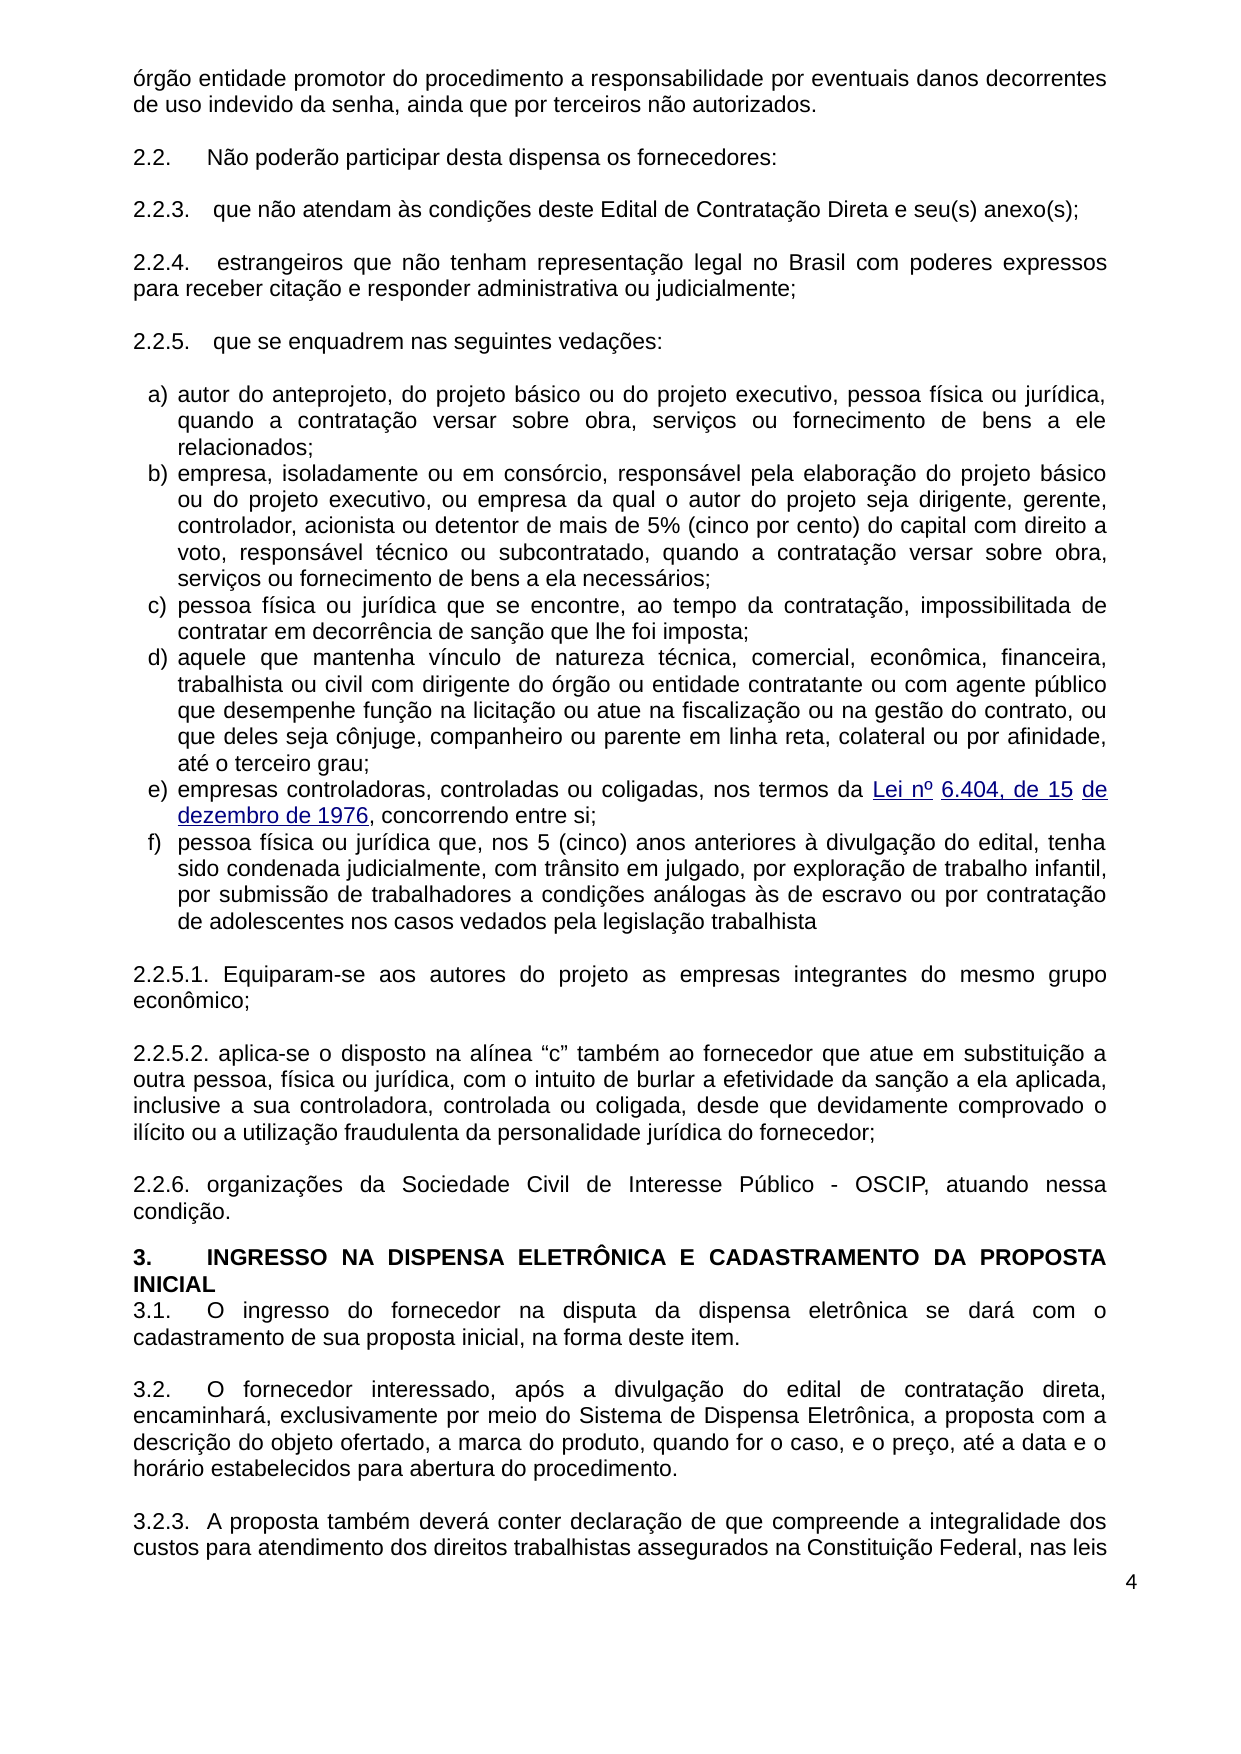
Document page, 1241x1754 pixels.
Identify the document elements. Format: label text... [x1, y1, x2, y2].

list autor do anteprojeto, do projeto básico ou do projeto executivo, pessoa física ou jurídica, quando a contratação versar sobre obra, serviços ou fornecimento de bens a ele relacionados; [148, 381, 1107, 460]
list Não poderão participar desta dispensa os fornecedores: [133, 143, 1107, 170]
list que não atendam às condições deste Edital de Contratação Direta e seu(s) anexo(s); [133, 196, 1107, 223]
text 2.2.5.1. Equiparam-se aos autores do projeto as empresas integrantes do mesmo grupo econômico; [133, 961, 1107, 1013]
list organizações da Sociedade Civil de Interesse Público - OSCIP, atuando nessa condição. [133, 1171, 1107, 1224]
text 2.2.5.2. aplica-se o disposto na alínea “c” também ao fornecedor que atue em substituição a outra pessoa, física ou jurídica, com o intuito de burlar a efetividade da sanção a ela aplicada, inclusive a sua controladora, controlada ou coligada, desde que devidamente comprovado o ilícito ou a utilização fraudulenta da personalidade jurídica do fornecedor; [133, 1039, 1107, 1145]
list INGRESSO NA DISPENSA ELETRÔNICA E CADASTRAMENTO DA PROPOSTA INICIAL [133, 1244, 1107, 1297]
list estrangeiros que não tenham representação legal no Brasil com poderes expressos para receber citação e responder administrativa ou judicialmente; [133, 249, 1107, 302]
list O fornecedor interessado, após a divulgação do edital de contratação direta, encaminhará, exclusivamente por meio do Sistema de Dispensa Eletrônica, a proposta com a descrição do objeto ofertado, a marca do produto, quando for o caso, e o preço, até a data e o horário estabelecidos para abertura do procedimento. [133, 1376, 1107, 1482]
list empresa, isoladamente ou em consórcio, responsável pela elaboração do projeto básico ou do projeto executivo, ou empresa da qual o autor do projeto seja dirigente, gerente, controlador, acionista ou detentor de mais de 5% (cinco por cento) do capital com direito a voto, responsável técnico ou subcontratado, quando a contratação versar sobre obra, serviços ou fornecimento de bens a ela necessários; [148, 460, 1107, 592]
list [133, 64, 1107, 117]
list aquele que mantenha vínculo de natureza técnica, comercial, econômica, financeira, trabalhista ou civil com dirigente do órgão ou entidade contratante ou com agente público que desempenhe função na licitação ou atue na fiscalização ou na gestão do contrato, ou que deles seja cônjuge, companheiro ou parente em linha reta, colateral ou por afinidade, até o terceiro grau; [148, 644, 1107, 776]
list pessoa física ou jurídica que, nos 5 (cinco) anos anteriores à divulgação do edital, tenha sido condenada judicialmente, com trânsito em julgado, por exploração de trabalho infantil, por submissão de trabalhadores a condições análogas às de escravo ou por contratação de adolescentes nos casos vedados pela legislação trabalhista [148, 829, 1107, 934]
list que se enquadrem nas seguintes vedações: [133, 328, 1107, 354]
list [133, 1508, 1107, 1561]
list O ingresso do fornecedor na disputa da dispensa eletrônica se dará com o cadastramento de sua proposta inicial, na forma deste item. [133, 1297, 1107, 1350]
list empresas controladoras, controladas ou coligadas, nos termos da Lei nº 6.404, de 15 de dezembro de 1976, concorrendo entre si; [148, 776, 1107, 829]
list pessoa física ou jurídica que se encontre, ao tempo da contratação, impossibilitada de contratar em decorrência de sanção que lhe foi imposta; [148, 592, 1107, 644]
